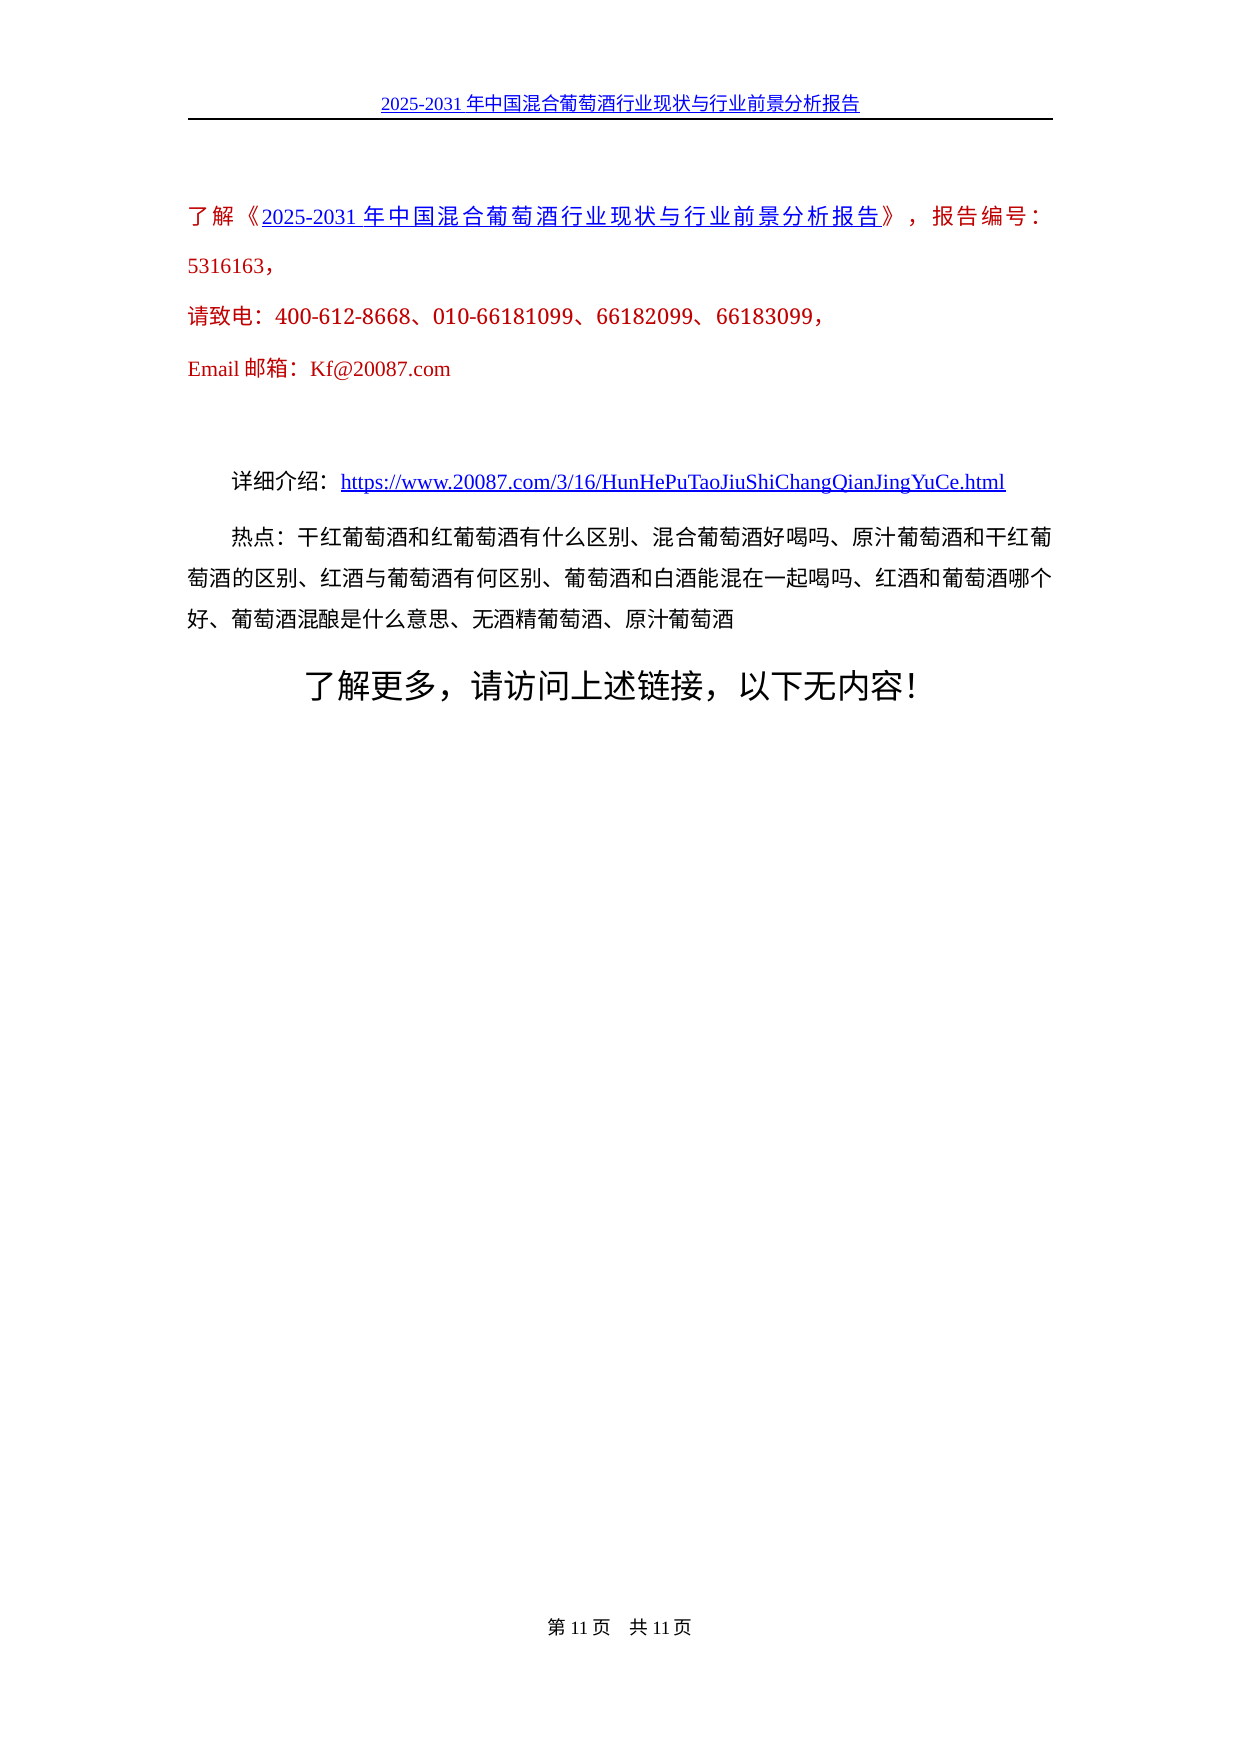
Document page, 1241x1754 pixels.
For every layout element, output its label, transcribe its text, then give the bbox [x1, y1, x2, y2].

text 详细介绍：https://www.20087.com/3/16/HunHePuTaoJiuShiChangQianJingYuCe.html [187, 463, 1053, 496]
text 请致电：400-612-8668、010-66181099、66182099、66183099， [187, 299, 1053, 331]
text Email邮箱：Kf@20087.com [187, 350, 1053, 383]
text 热点：干红葡萄酒和红葡萄酒有什么区别、混合葡萄酒好喝吗、原汁葡萄酒和干红葡萄酒的区别、红酒与葡萄酒有何区别、葡萄酒和白酒能混在一起喝吗、红酒和葡萄酒哪个好、葡萄酒混酿是什么意思、无酒精葡萄酒、原汁葡萄酒 [187, 520, 1053, 634]
text 了解《2025-2031年中国混合葡萄酒行业现状与行业前景分析报告》，报告编号：5316163， [187, 198, 1053, 280]
title 了解更多，请访问上述链接，以下无内容！ [187, 651, 1053, 716]
